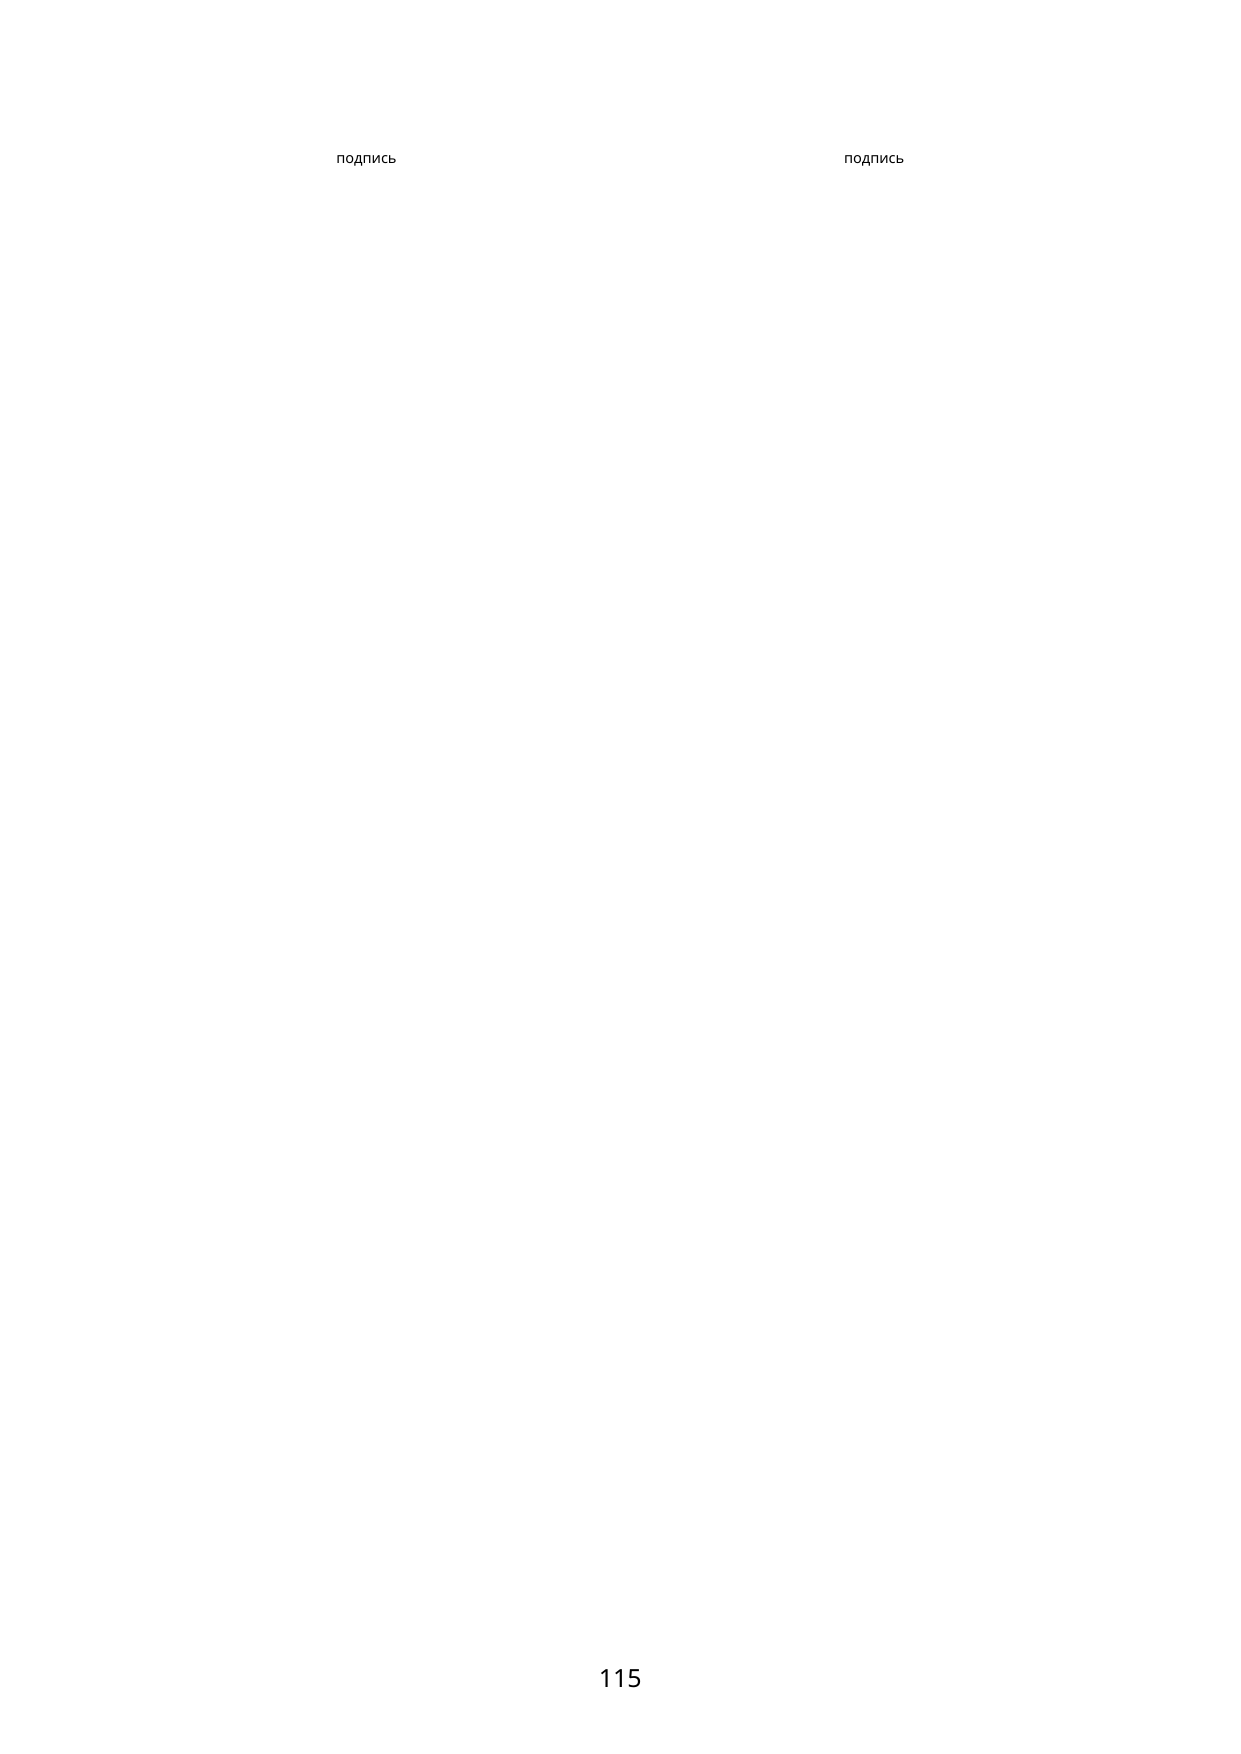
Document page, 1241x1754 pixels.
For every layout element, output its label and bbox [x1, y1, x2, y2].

table_cell [620, 148, 1128, 198]
table_cell [112, 148, 620, 198]
